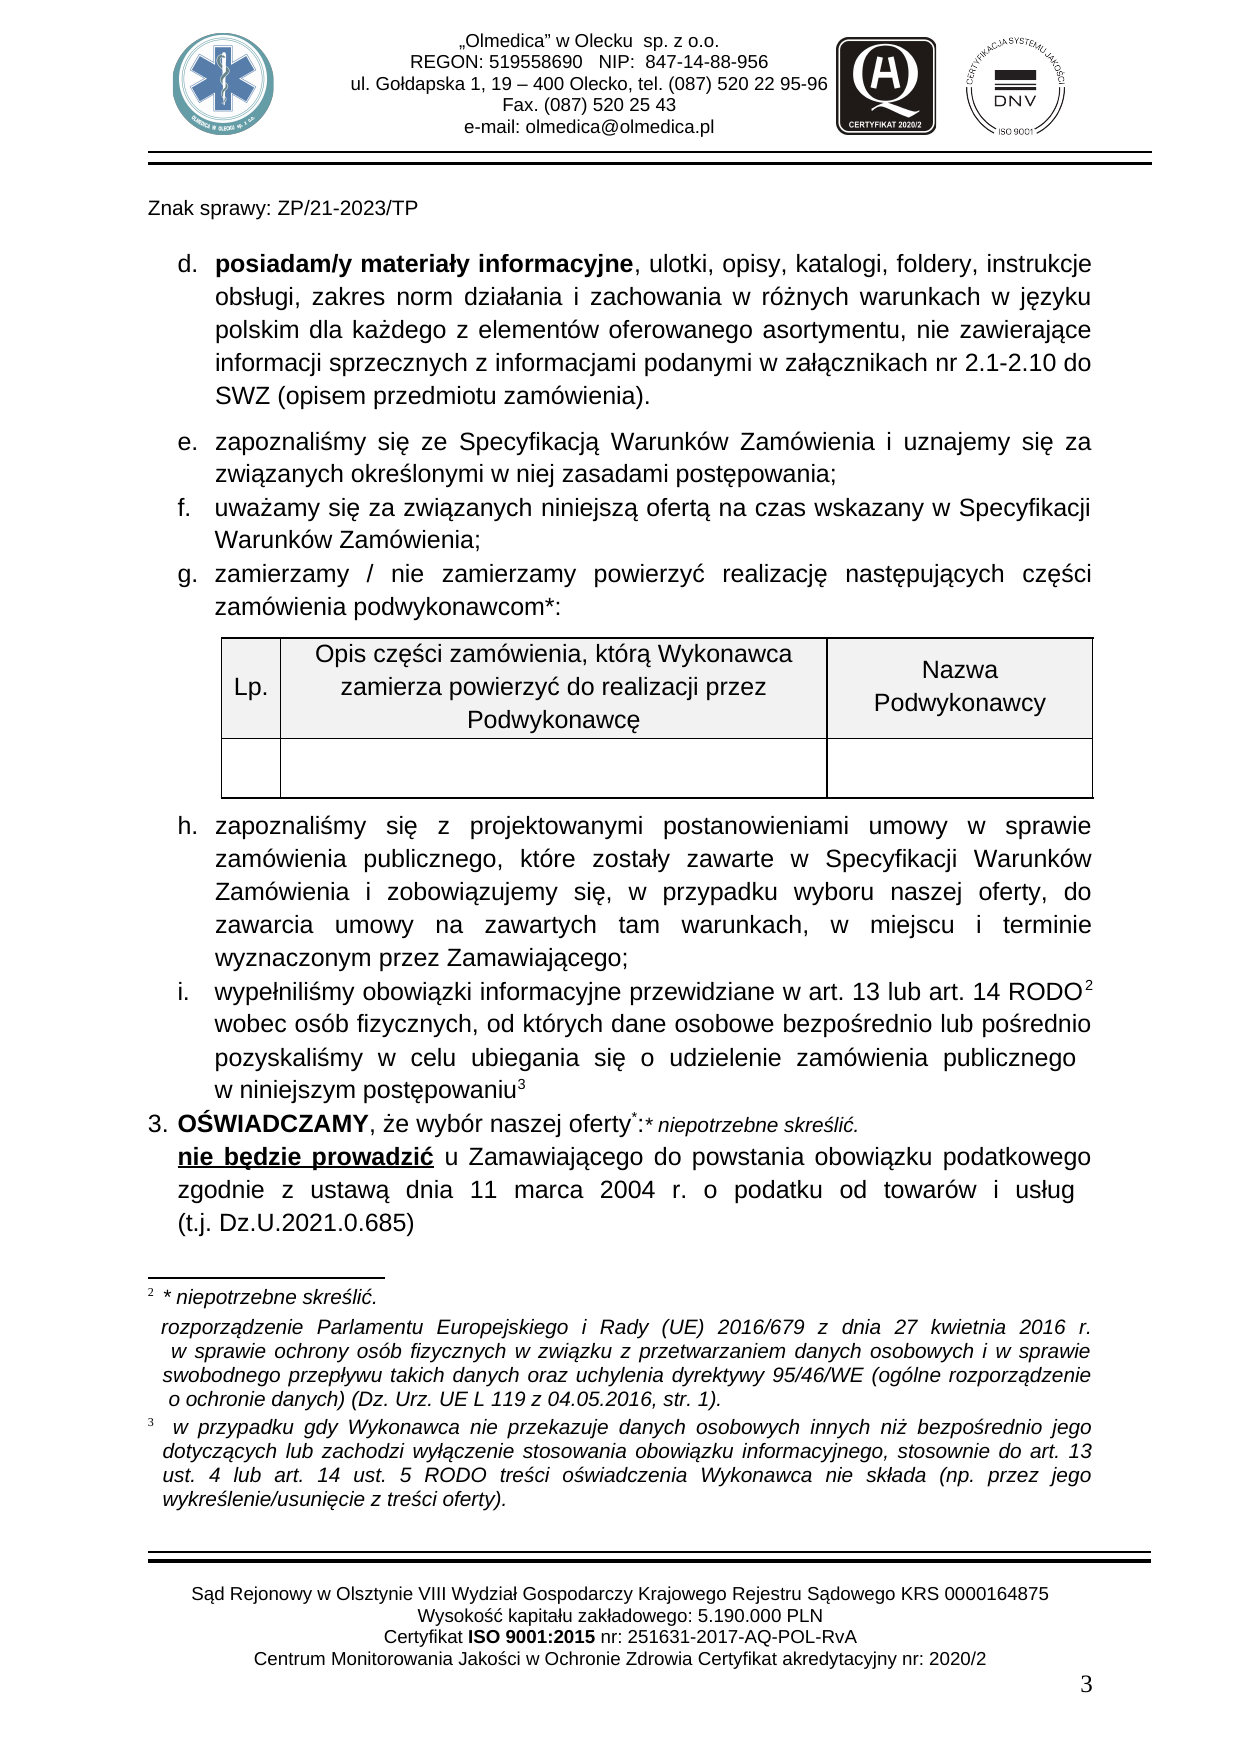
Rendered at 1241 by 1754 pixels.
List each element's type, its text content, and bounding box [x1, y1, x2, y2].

list zamierzamy / nie zamierzamy powierzyć realizację następujących części zamówienia podwykonawcom*: [177, 558, 1093, 620]
list wypełniliśmy obowiązki informacyjne przewidziane w art. 13 lub art. 14 RODO wobec osób fizycznych, od których dane osobowe bezpośrednio lub pośrednio pozyskaliśmy w celu ubiegania się o udzielenie zamówienia publicznego w niniejszym postępowaniu [177, 976, 1093, 1104]
table_cell [828, 739, 1092, 797]
list uważamy się za związanych niniejszą ofertą na czas wskazany w Specyfikacji Warunków Zamówienia; [177, 492, 1093, 554]
picture [172, 33, 274, 135]
picture [958, 29, 1073, 151]
table_header Lp. [222, 639, 280, 738]
table_header Opis części zamówienia, którą Wykonawca zamierza powierzyć do realizacji przez Podwykonawcę [281, 639, 826, 738]
table_cell [222, 739, 280, 797]
list OŚWIADCZAMY, że wybór naszej oferty*:* niepotrzebne skreślić. [148, 1108, 1093, 1137]
table_cell [281, 739, 826, 797]
text nie będzie prowadzić u Zamawiającego do powstania obowiązku podatkowego zgodnie z ustawą dnia 11 marca 2004 r. o podatku od towarów i usług (t.j. Dz.U.2021.0.685) [177, 1142, 1093, 1236]
picture [836, 37, 937, 135]
list zapoznaliśmy się ze Specyfikacją Warunków Zamówienia i uznajemy się za związanych określonymi w niej zasadami postępowania; [177, 426, 1093, 488]
list posiadam/y materiały informacyjne, ulotki, opisy, katalogi, foldery, instrukcje obsługi, zakres norm działania i zachowania w różnych warunkach w języku polskim dla każdego z elementów oferowanego asortymentu, nie zawierające informacji sprzecznych z informacjami podanymi w załącznikach nr 2.1-2.10 do SWZ (opisem przedmiotu zamówienia). [177, 249, 1093, 410]
picture [958, 153, 1073, 162]
table_header Nazwa Podwykonawcy [828, 639, 1092, 738]
list zapoznaliśmy się z projektowanymi postanowieniami umowy w sprawie zamówienia publicznego, które zostały zawarte w Specyfikacji Warunków Zamówienia i zobowiązujemy się, w przypadku wyboru naszej oferty, do zawarcia umowy na zawartych tam warunkach, w miejscu i terminie wyznaczonym przez Zamawiającego; [177, 811, 1093, 972]
picture [958, 165, 1073, 171]
